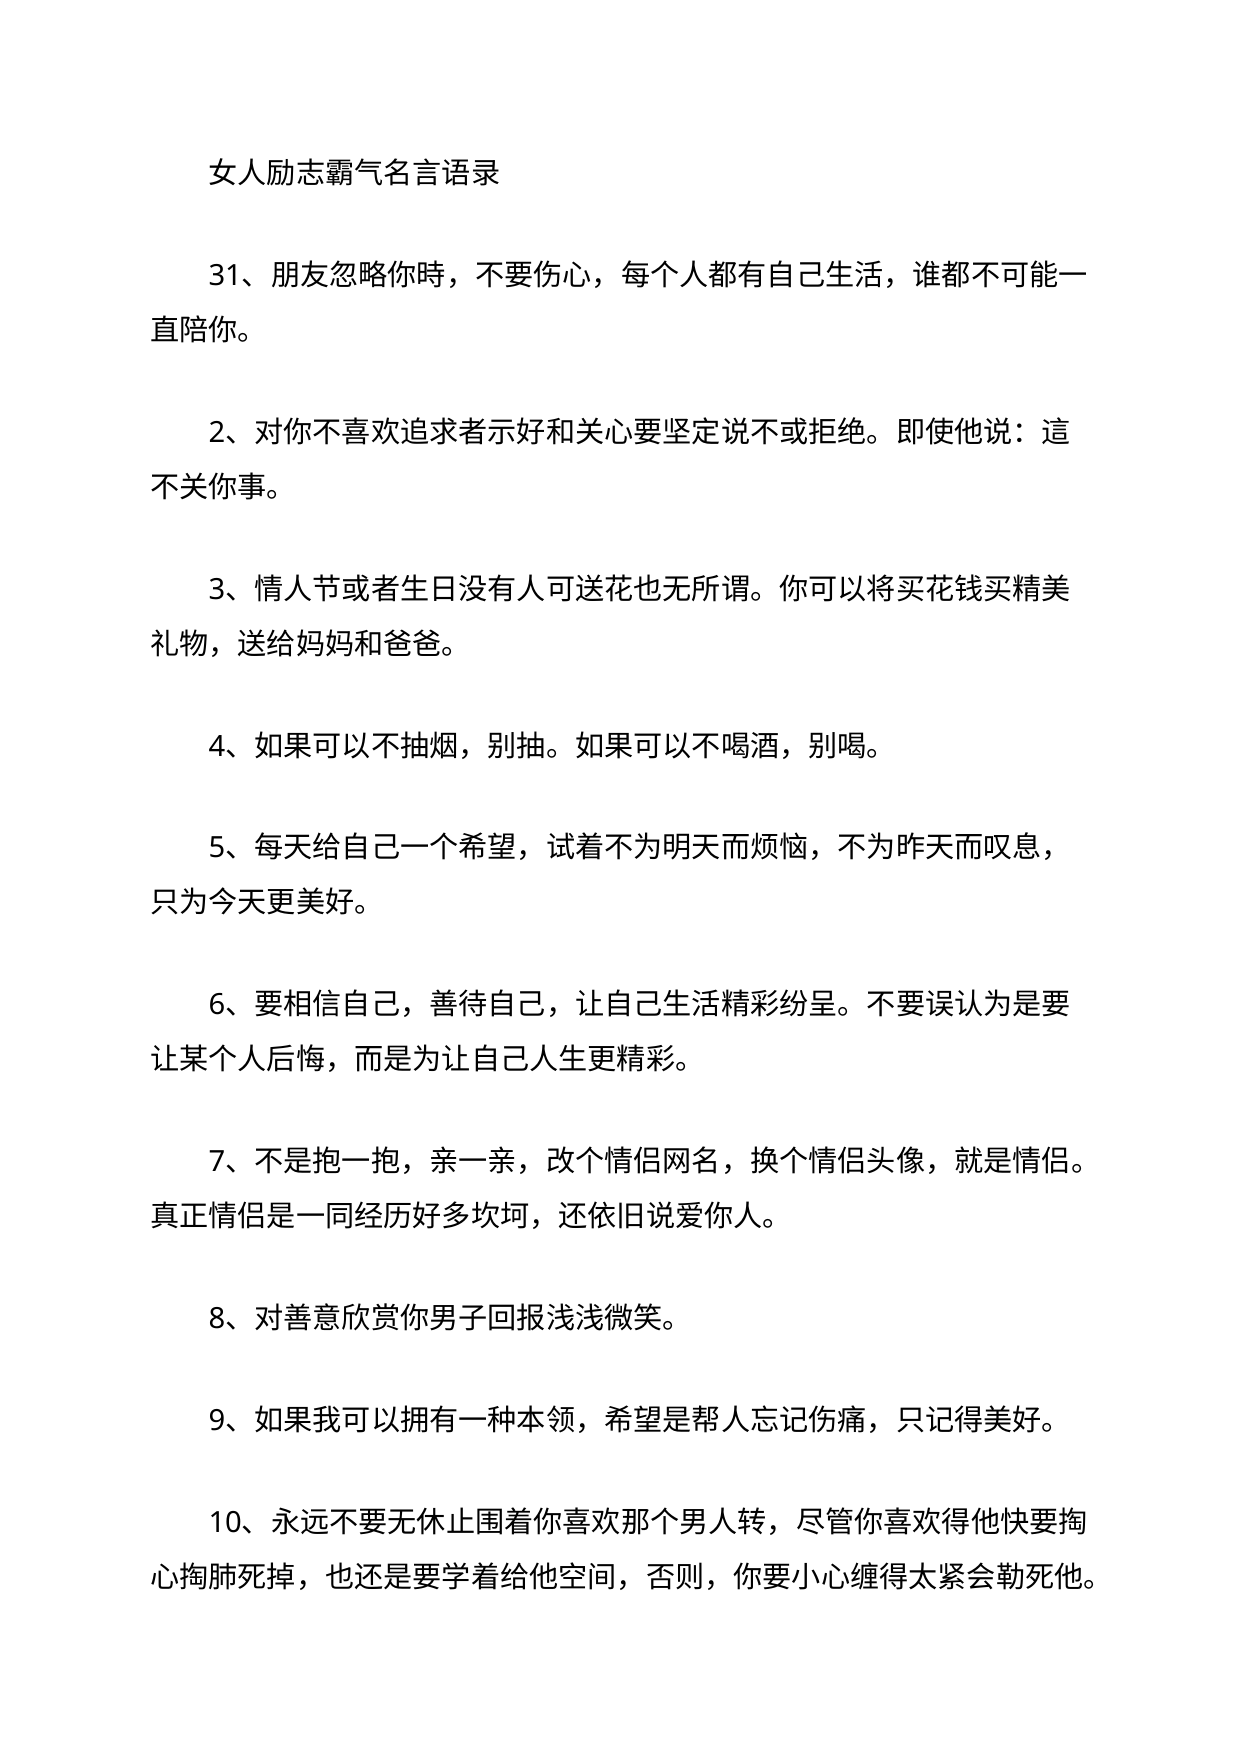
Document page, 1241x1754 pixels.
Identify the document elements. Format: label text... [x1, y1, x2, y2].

text 6、要相信自己，善待自己，让自己生活精彩纷呈。不要误认为是要让某个人后悔，而是为让自己人生更精彩。 [150, 981, 1090, 1078]
text 7、不是抱一抱，亲一亲，改个情侣网名，换个情侣头像，就是情侣。真正情侣是一同经历好多坎坷，还依旧说爱你人。 [150, 1138, 1090, 1235]
text 8、对善意欣赏你男子回报浅浅微笑。 [150, 1294, 1090, 1337]
text 10、永远不要无休止围着你喜欢那个男人转，尽管你喜欢得他快要掏心掏肺死掉，也还是要学着给他空间，否则，你要小心缠得太紧会勒死他。 [150, 1498, 1090, 1596]
text 2、对你不喜欢追求者示好和关心要坚定说不或拒绝。即使他说：這不关你事。 [150, 408, 1090, 506]
text 5、每天给自己一个希望，试着不为明天而烦恼，不为昨天而叹息，只为今天更美好。 [150, 824, 1090, 921]
text 9、如果我可以拥有一种本领，希望是帮人忘记伤痛，只记得美好。 [150, 1396, 1090, 1439]
text 3、情人节或者生日没有人可送花也无所谓。你可以将买花钱买精美礼物，送给妈妈和爸爸。 [150, 565, 1090, 663]
text 31、朋友忽略你時，不要伤心，每个人都有自己生活，谁都不可能一直陪你。 [150, 252, 1090, 349]
text 4、如果可以不抽烟，别抽。如果可以不喝酒，别喝。 [150, 722, 1090, 764]
text 女人励志霸气名言语录 [150, 150, 1090, 192]
